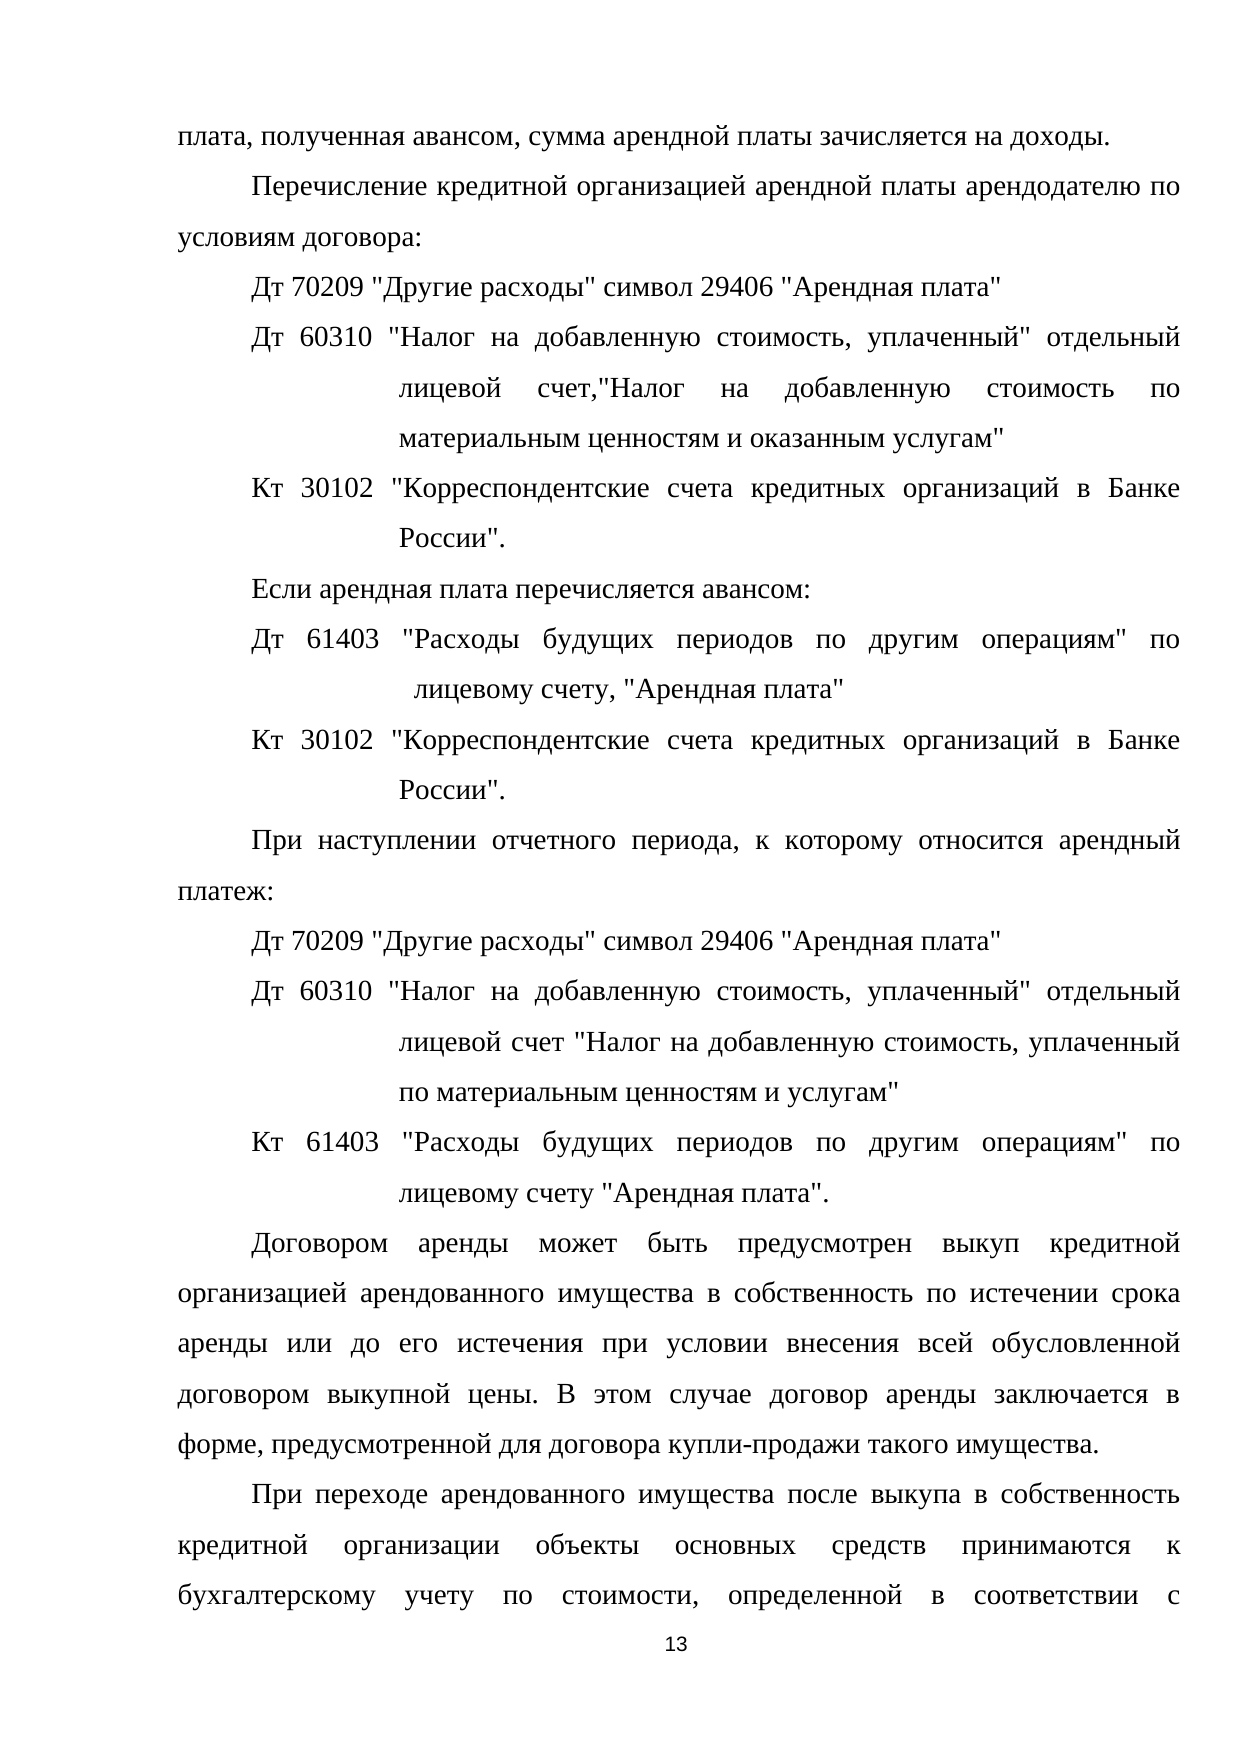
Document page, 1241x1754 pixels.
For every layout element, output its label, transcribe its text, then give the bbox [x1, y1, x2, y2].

text Дт 70209 "Другие расходы" символ 29406 "Арендная плата" [177, 923, 1181, 957]
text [177, 1477, 1181, 1611]
text Дт 60310 "Налог на добавленную стоимость, уплаченный" отдельный лицевой счет,"Налог на добавленную стоимость по материальным ценностям и оказанным услугам" [251, 319, 1181, 453]
text Дт 61403 "Расходы будущих периодов по другим операциям" по лицевому счету, "Арендная плата" [251, 621, 1181, 705]
text Кт 61403 "Расходы будущих периодов по другим операциям" по лицевому счету "Арендная плата". [251, 1124, 1181, 1208]
text Кт 30102 "Корреспондентские счета кредитных организаций в Банке России". [251, 470, 1181, 554]
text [177, 118, 1181, 152]
text При наступлении отчетного периода, к которому относится арендный платеж: [177, 822, 1181, 906]
text Перечисление кредитной организацией арендной платы арендодателю по условиям договора: [177, 168, 1181, 252]
text Если арендная плата перечисляется авансом: [177, 571, 1181, 604]
text Договором аренды может быть предусмотрен выкуп кредитной организацией арендованного имущества в собственность по истечении срока аренды или до его истечения при условии внесения всей обусловленной договором выкупной цены. В этом случае договор аренды заключается в форме, предусмотренной для договора купли-продажи такого имущества. [177, 1225, 1181, 1460]
text Кт 30102 "Корреспондентские счета кредитных организаций в Банке России". [251, 722, 1181, 806]
text Дт 70209 "Другие расходы" символ 29406 "Арендная плата" [177, 269, 1181, 303]
text Дт 60310 "Налог на добавленную стоимость, уплаченный" отдельный лицевой счет "Налог на добавленную стоимость, уплаченный по материальным ценностям и услугам" [251, 973, 1181, 1108]
